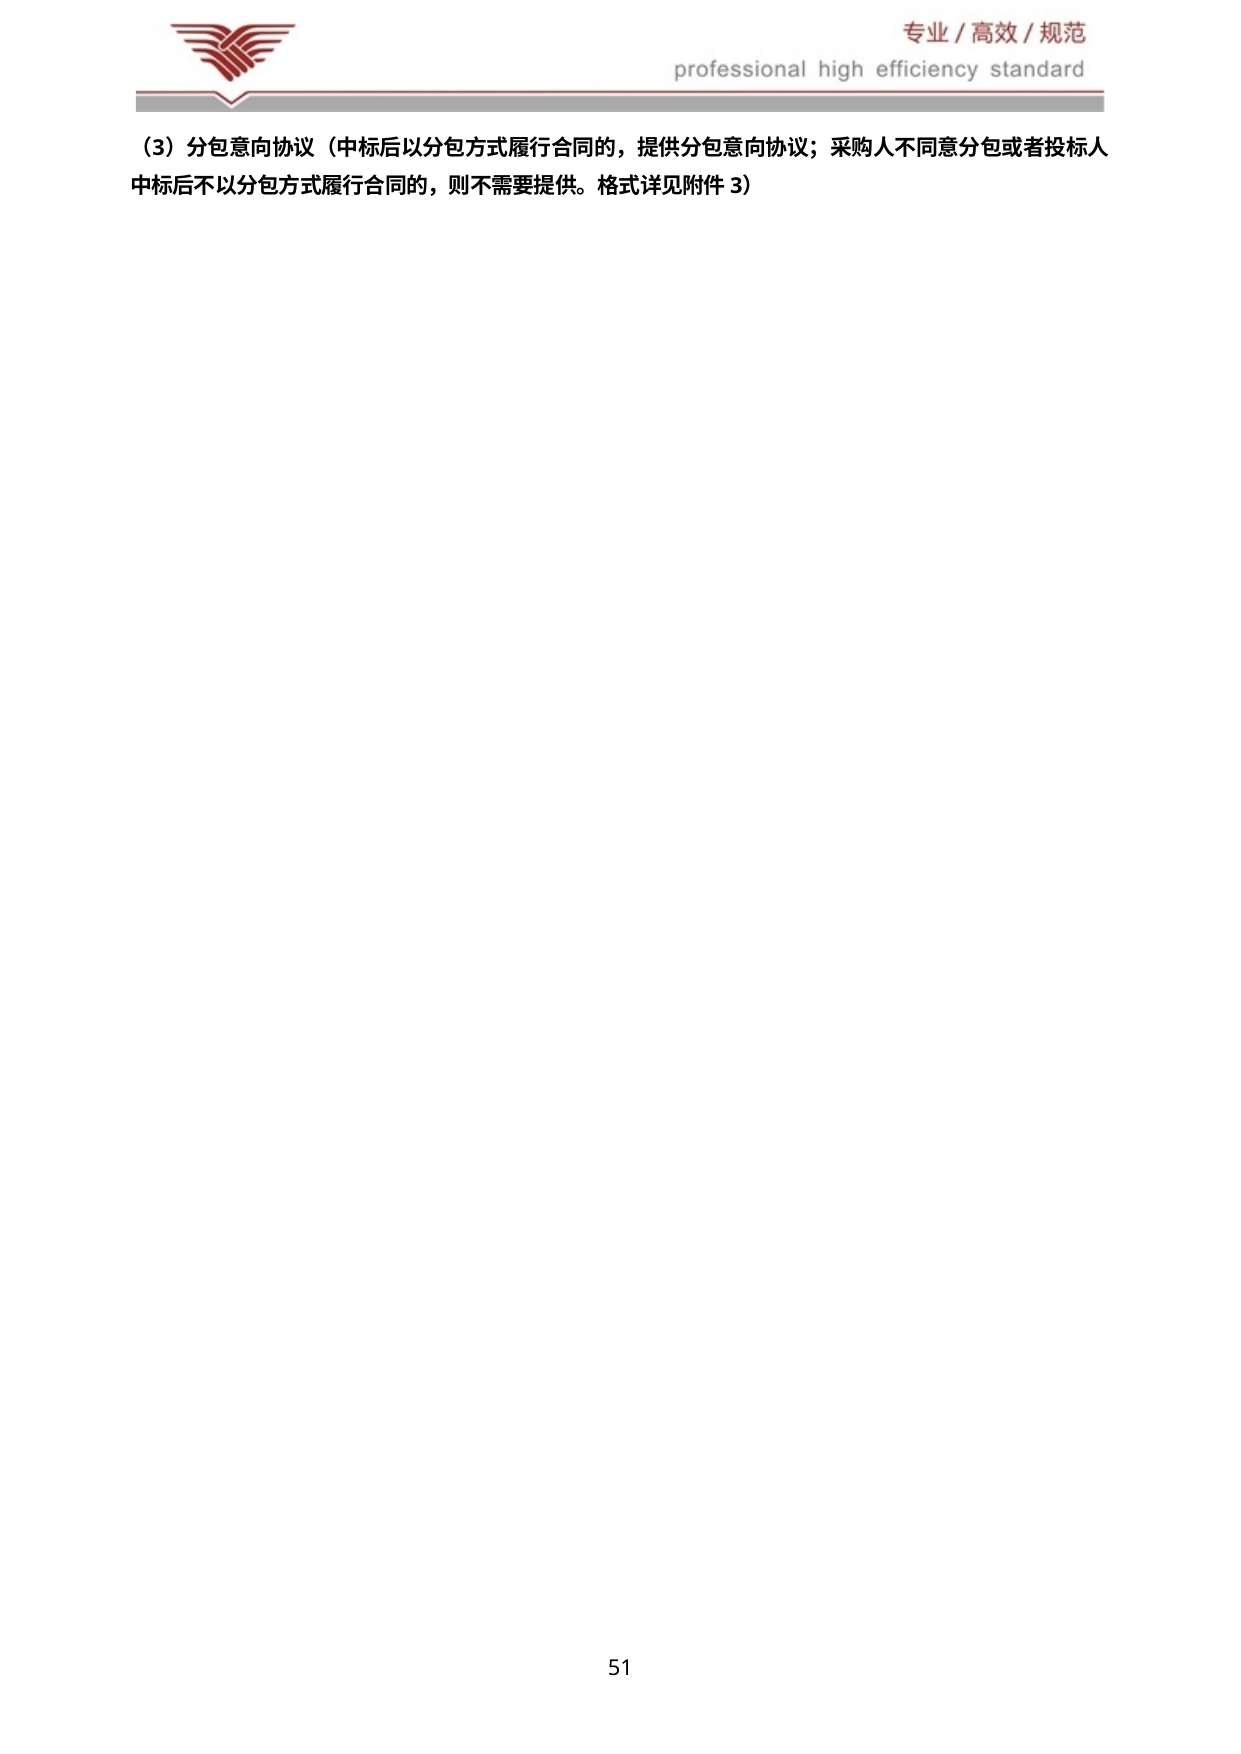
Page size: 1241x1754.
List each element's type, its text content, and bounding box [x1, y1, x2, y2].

picture [135, 0, 1105, 112]
text （3）分包意向协议（中标后以分包方式履行合同的，提供分包意向协议；采购人不同意分包或者投标人中标后不以分包方式履行合同的，则不需要提供。格式详见附件3） [130, 130, 1110, 200]
